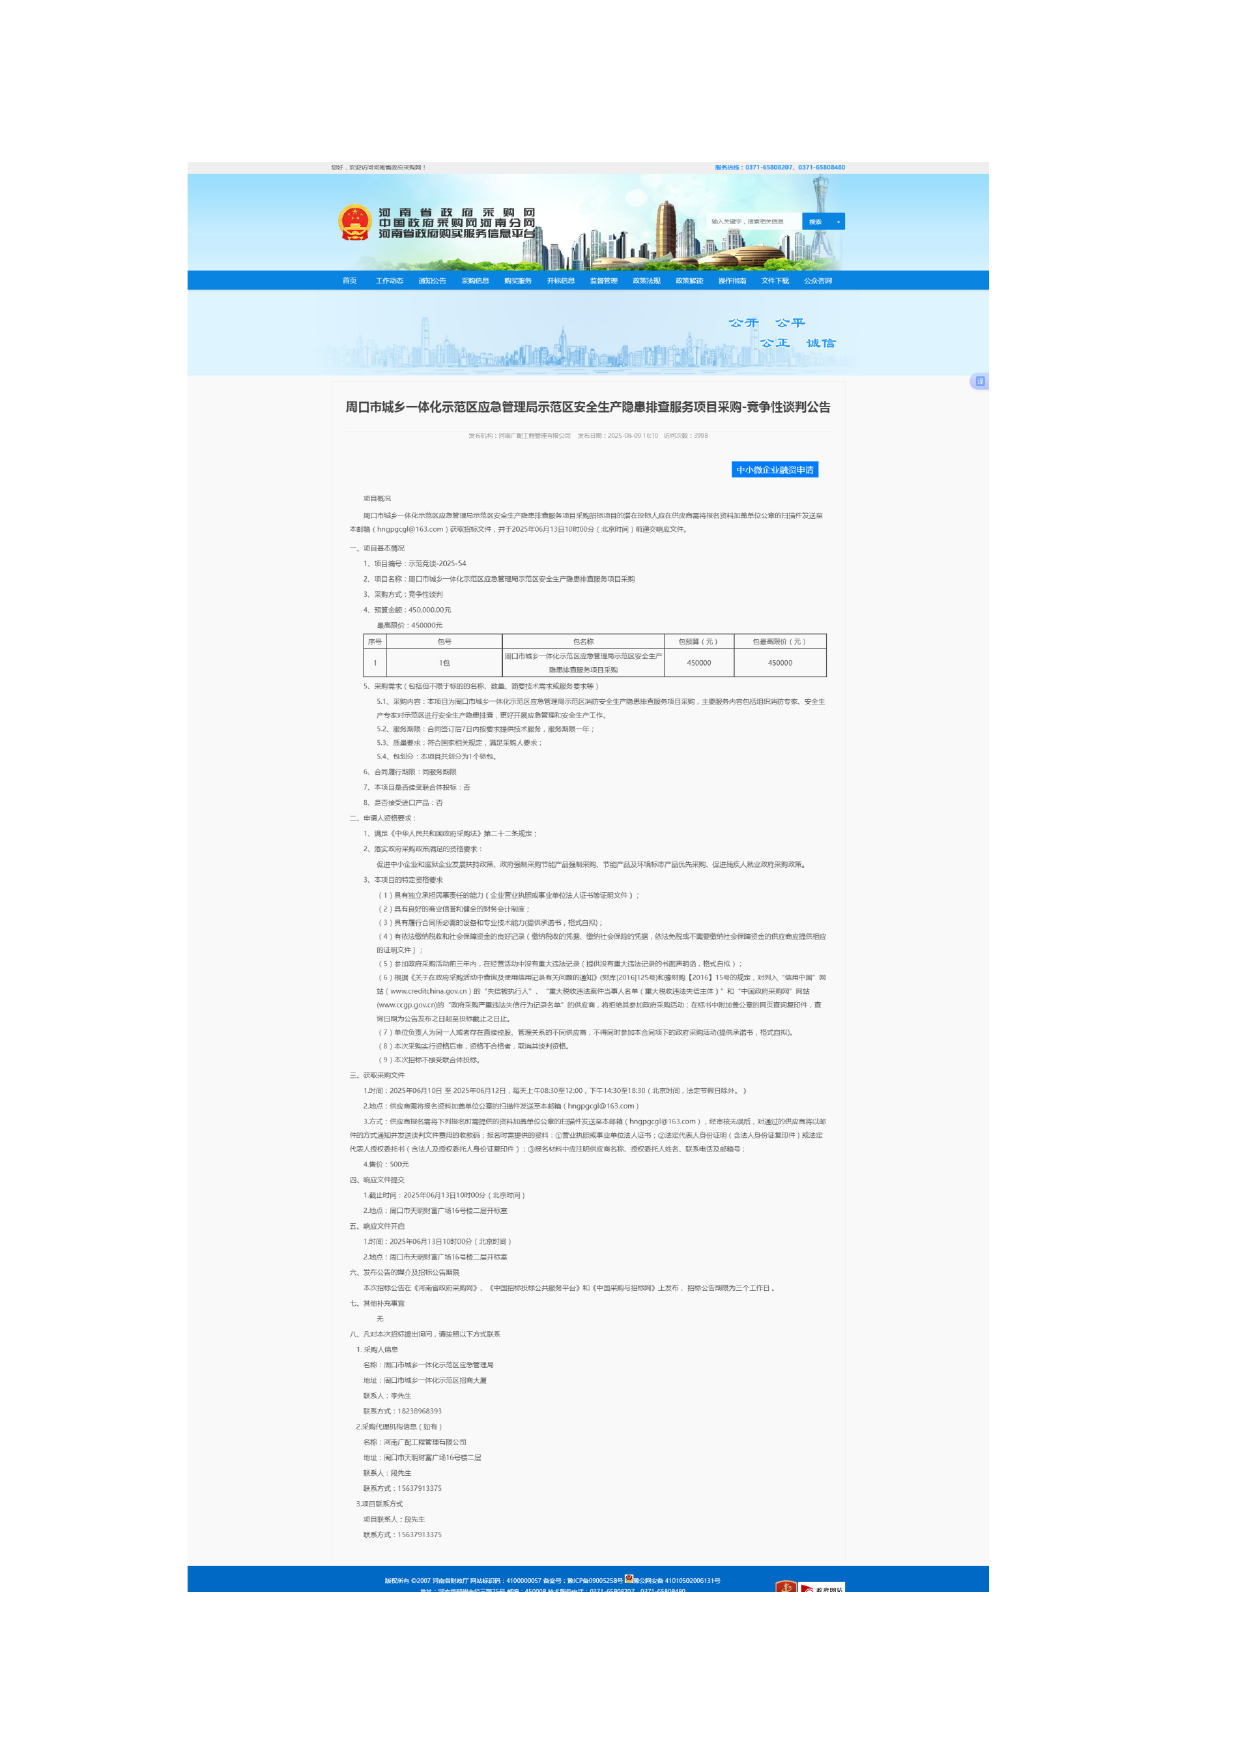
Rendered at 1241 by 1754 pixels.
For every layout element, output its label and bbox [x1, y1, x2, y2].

picture [187, 162, 989, 1592]
